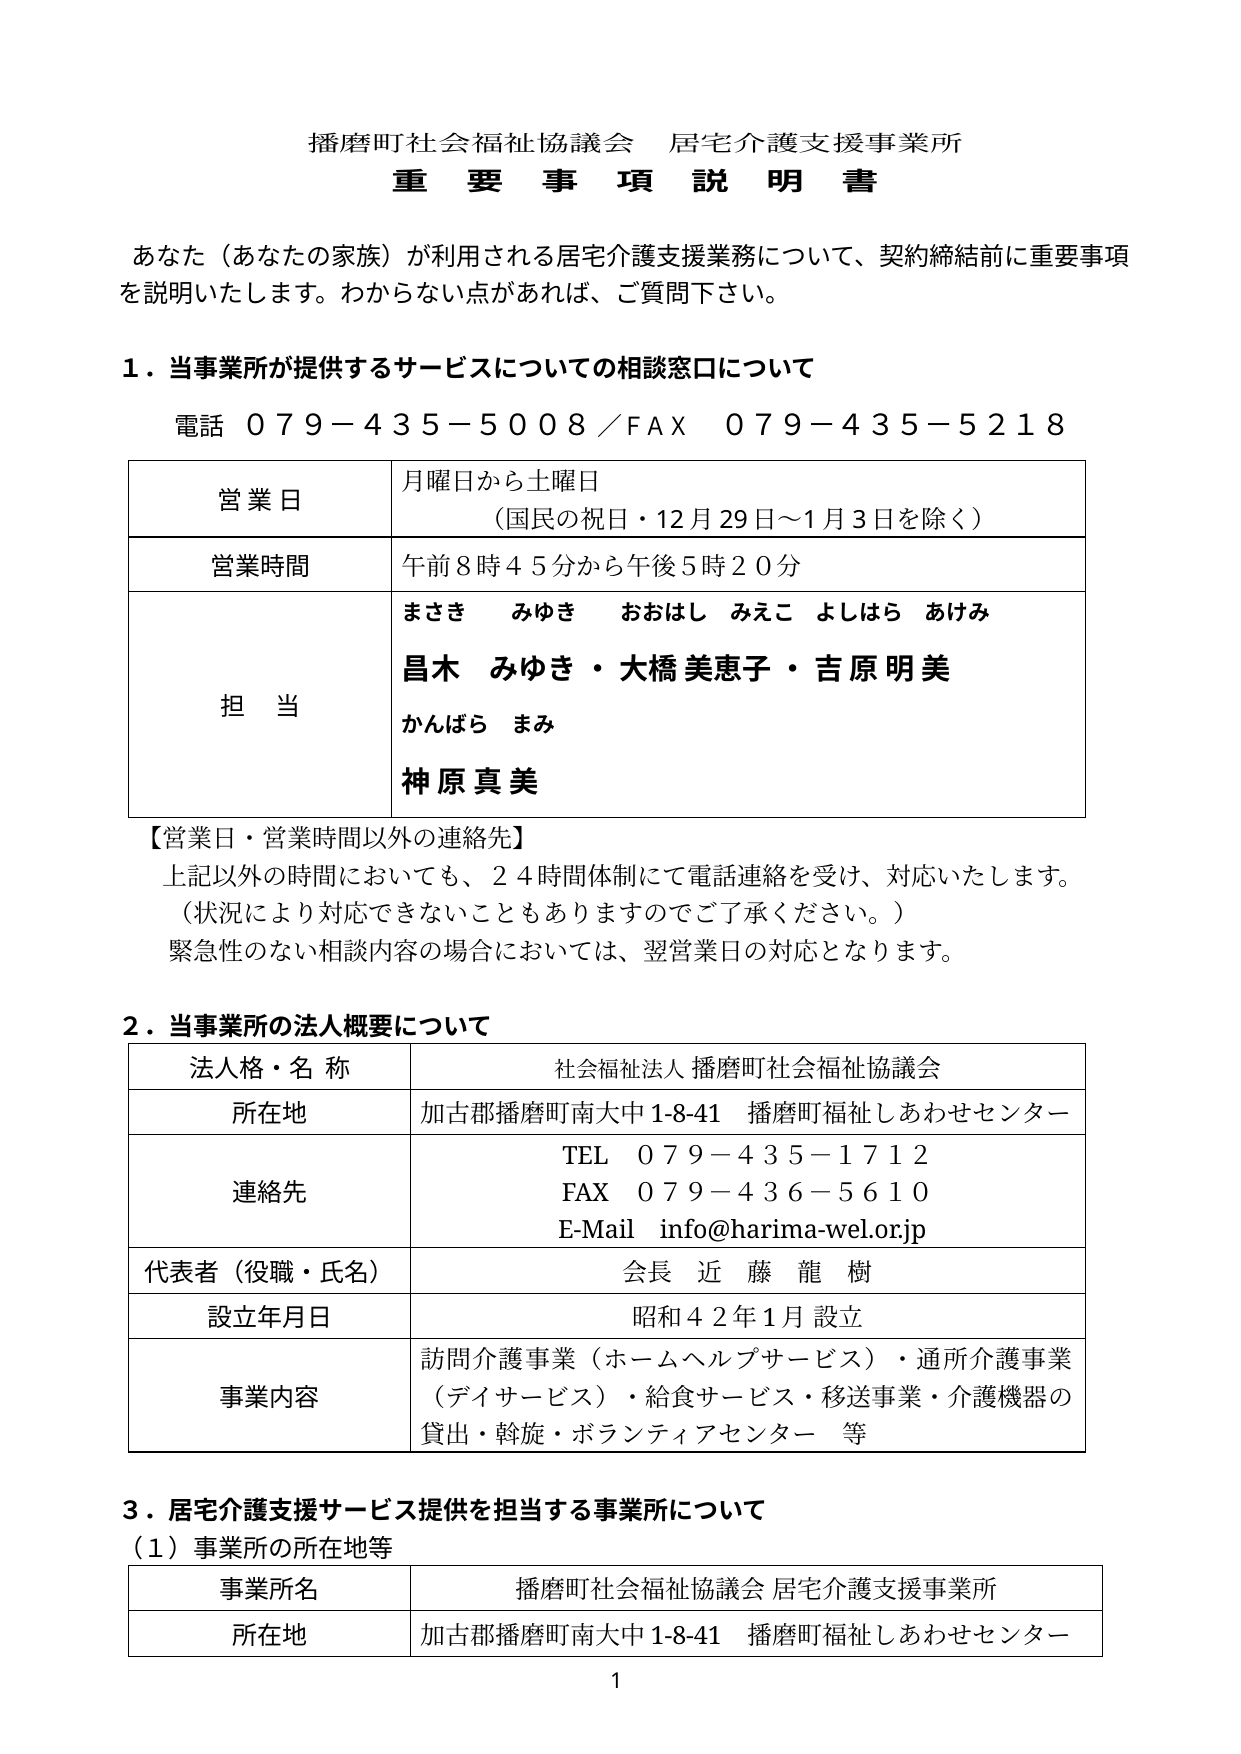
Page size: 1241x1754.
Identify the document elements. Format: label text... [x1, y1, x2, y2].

table_header 事業所名 [129, 1566, 410, 1610]
table_cell 訪問介護事業（ホームヘルプサービス）・通所介護事業（デイサービス）・給食サービス・移送事業・介護機器の貸出・斡旋・ボランティアセンター 等 [411, 1339, 1085, 1451]
table_cell 所在地 [129, 1090, 410, 1134]
table_cell 加古郡播磨町南大中1-8-41 播磨町福祉しあわせセンター [411, 1611, 1102, 1656]
text 電話 ０７９－４３５－５００８ ／ＦＡＸ ０７９－４３５－５２１８ [174, 385, 1152, 460]
text あなた（あなたの家族）が利用される居宅介護支援業務について、契約締結前に重要事項 [118, 235, 1152, 273]
table_header 社会福祉法人 播磨町社会福祉協議会 [411, 1044, 1085, 1088]
table_cell 設立年月日 [129, 1294, 410, 1338]
text １．当事業所が提供するサービスについての相談窓口について [118, 348, 1152, 385]
table_cell 営業時間 [129, 538, 391, 591]
text ３．居宅介護支援サービス提供を担当する事業所について [118, 1490, 1152, 1527]
text （１）事業所の所在地等 [118, 1527, 1152, 1565]
text 上記以外の時間においても、２４時間体制にて電話連絡を受け、対応いたします。 [118, 856, 1152, 893]
text ２．当事業所の法人概要について [118, 1006, 1152, 1043]
table_cell 会長 近 藤 龍 樹 [411, 1248, 1085, 1293]
text を説明いたします。わからない点があれば、ご質問下さい。 [118, 273, 1152, 310]
table_cell 午前８時４５分から午後５時２０分 [392, 538, 1085, 591]
table_cell 昭和４２年1月 設立 [411, 1294, 1085, 1338]
text 重 要 事 項 説 明 書 [118, 160, 1152, 198]
table_cell 代表者（役職・氏名） [129, 1248, 410, 1293]
text 播磨町社会福祉協議会 居宅介護支援事業所 [118, 123, 1152, 160]
table_cell 所在地 [129, 1611, 410, 1656]
table_cell 加古郡播磨町南大中1-8-41 播磨町福祉しあわせセンター [411, 1090, 1085, 1134]
table_cell TEL ０７９－４３５－１７１２ FAX ０７９－４３６－５６１０ E-Mail info@harima-wel.or.jp [411, 1135, 1085, 1247]
table_cell 担 当 [129, 592, 391, 817]
table_cell 事業内容 [129, 1339, 410, 1451]
text 【営業日・営業時間以外の連絡先】 [137, 818, 1152, 856]
text （状況により対応できないこともありますのでご了承ください。） [118, 893, 1152, 931]
table_header 月曜日から土曜日 （国民の祝日・12月29日～1月3日を除く） [392, 461, 1085, 536]
table_cell 連絡先 [129, 1135, 410, 1247]
table_header 播磨町社会福祉協議会 居宅介護支援事業所 [411, 1566, 1102, 1610]
table_cell まさき みゆき おおはし みえこ よしはら あけみ 昌木 みゆき ・ 大橋 美恵子 ・ 吉 原 明 美 かんばら まみ 神 原 真 美 [392, 592, 1085, 817]
text 緊急性のない相談内容の場合においては、翌営業日の対応となります。 [118, 931, 1152, 968]
table_header 法人格・名 称 [129, 1044, 410, 1088]
table_header 営 業 日 [129, 461, 391, 536]
